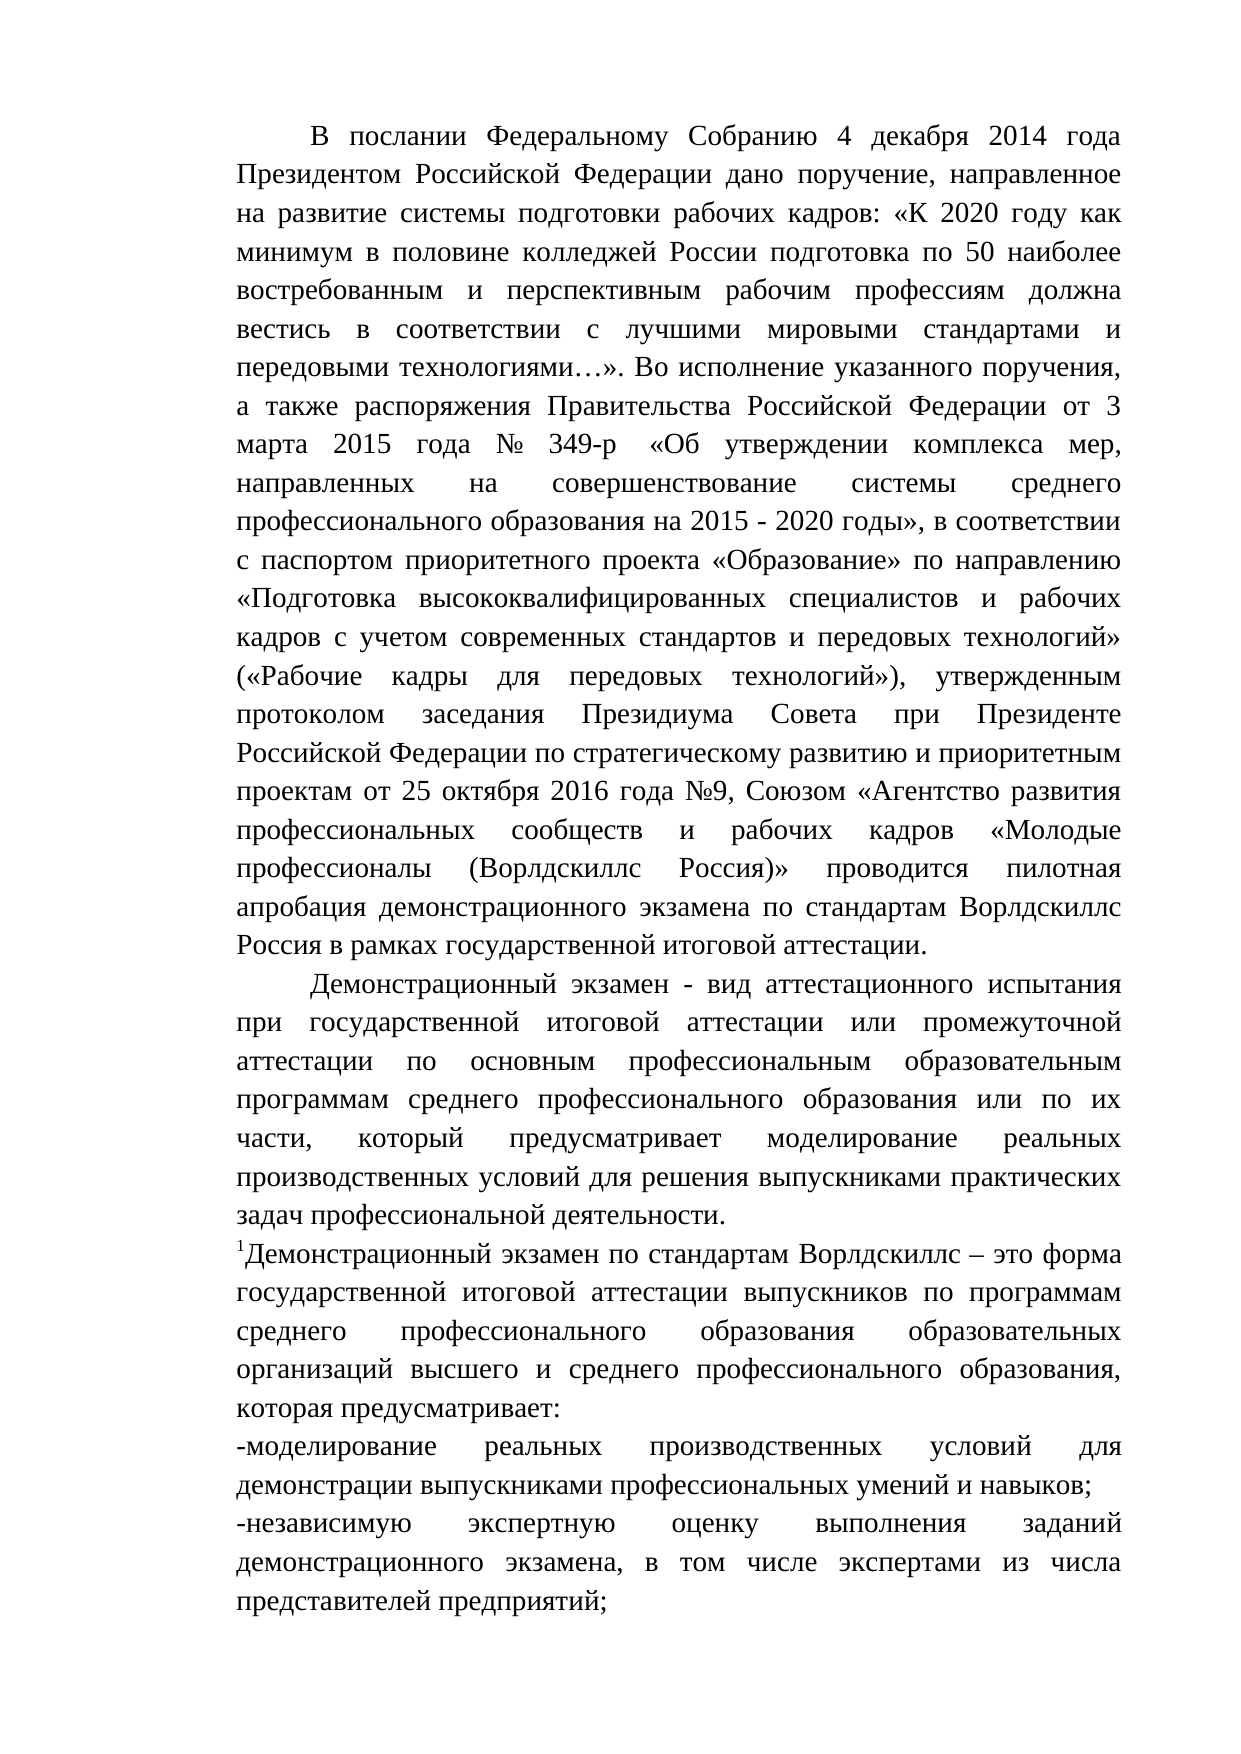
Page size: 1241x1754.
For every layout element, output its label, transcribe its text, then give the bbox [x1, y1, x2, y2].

text -моделирование реальных производственных условий для демонстрации выпускниками профессиональных умений и навыков; [236, 1428, 1122, 1501]
text -независимую экспертную оценку выполнения заданий демонстрационного экзамена, в том числе экспертами из числа представителей предприятий; [236, 1506, 1122, 1616]
text В послании Федеральному Собранию 4 декабря 2014 года Президентом Российской Федерации дано поручение, направленное на развитие системы подготовки рабочих кадров: «К 2020 году как минимум в половине колледжей России подготовка по 50 наиболее востребованным и перспективным рабочим профессиям должна вестись в соответствии с лучшими мировыми стандартами и передовыми технологиями…». Во исполнение указанного поручения, а также распоряжения Правительства Российской Федерации от 3 марта 2015 года № 349-р «Об утверждении комплекса мер, направленных на совершенствование системы среднего профессионального образования на 2015 - 2020 годы», в соответствии с паспортом приоритетного проекта «Образование» по направлению «Подготовка высококвалифицированных специалистов и рабочих кадров с учетом современных стандартов и передовых технологий» («Рабочие кадры для передовых технологий»), утвержденным протоколом заседания Президиума Совета при Президенте Российской Федерации по стратегическому развитию и приоритетным проектам от 25 октября 2016 года №9, Союзом «Агентство развития профессиональных сообществ и рабочих кадров «Молодые профессионалы (Ворлдскиллс Россия)» проводится пилотная апробация демонстрационного экзамена по стандартам Ворлдскиллс Россия в рамках государственной итоговой аттестации. [236, 118, 1122, 961]
text 1Демонстрационный экзамен по стандартам Ворлдскиллс – это форма государственной итоговой аттестации выпускников по программам среднего профессионального образования образовательных организаций высшего и среднего профессионального образования, которая предусматривает: [236, 1236, 1122, 1423]
text Демонстрационный экзамен - вид аттестационного испытания при государственной итоговой аттестации или промежуточной аттестации по основным профессиональным образовательным программам среднего профессионального образования или по их части, который предусматривает моделирование реальных производственных условий для решения выпускниками практических задач профессиональной деятельности. [236, 966, 1122, 1231]
